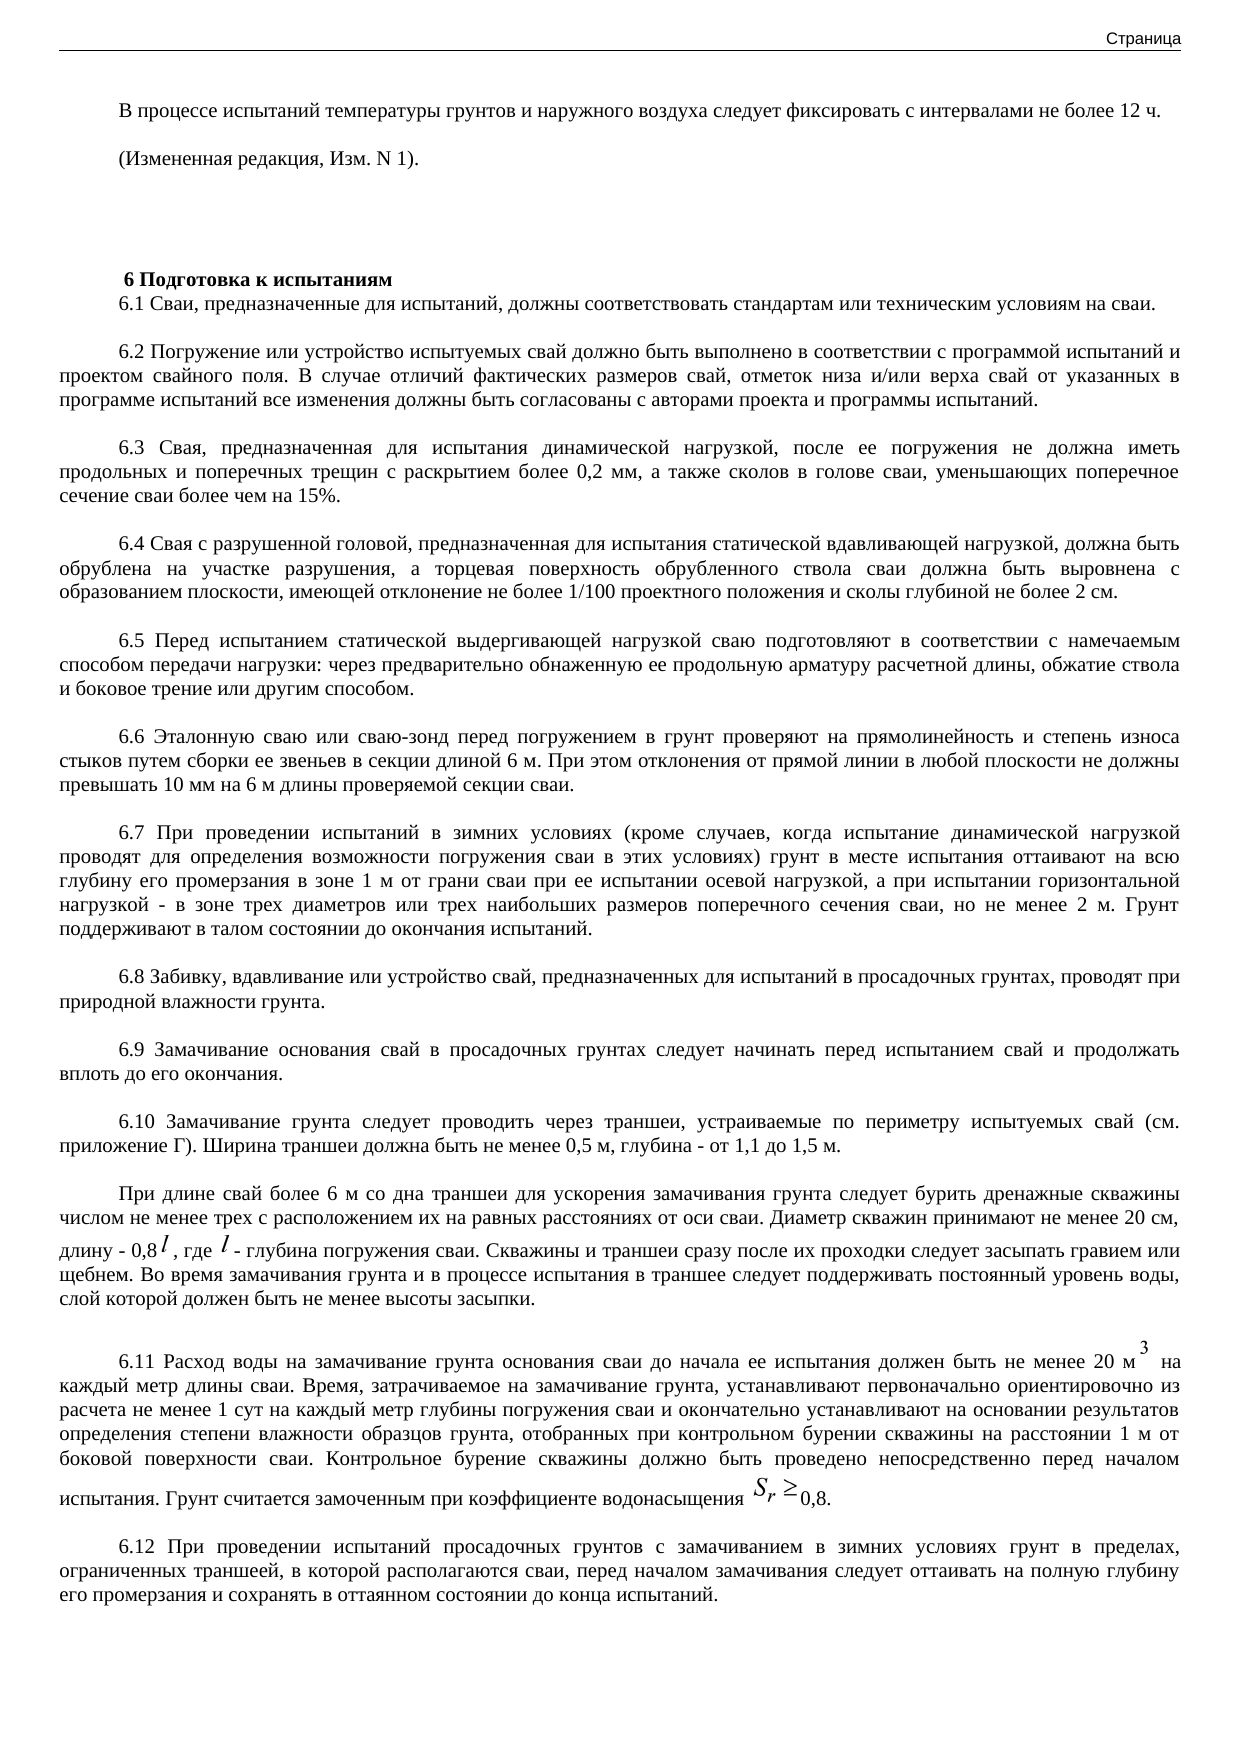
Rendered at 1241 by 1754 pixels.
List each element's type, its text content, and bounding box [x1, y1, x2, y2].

picture [217, 1229, 234, 1258]
text 6.3 Свая, предназначенная для испытания динамической нагрузкой, после ее погружения не должна иметь продольных и поперечных трещин с раскрытием более 0,2 мм, а также сколов в голове сваи, уменьшающих поперечное сечение сваи более чем на 15%. [59, 435, 1181, 507]
text 6 Подготовка к испытаниям [59, 267, 1181, 291]
text 6.6 Эталонную сваю или сваю-зонд перед погружением в грунт проверяют на прямолинейность и степень износа стыков путем сборки ее звеньев в секции длиной 6 м. При этом отклонения от прямой линии в любой плоскости не должны превышать 10 мм на 6 м длины проверяемой секции сваи. [59, 724, 1181, 796]
text (Измененная редакция, Изм. N 1). [59, 146, 1181, 170]
text 6.7 При проведении испытаний в зимних условиях (кроме случаев, когда испытание динамической нагрузкой проводят для определения возможности погружения сваи в этих условиях) грунт в месте испытания оттаивают на всю глубину его промерзания в зоне 1 м от грани сваи при ее испытании осевой нагрузкой, а при испытании горизонтальной нагрузкой - в зоне трех диаметров или трех наибольших размеров поперечного сечения сваи, но не менее 2 м. Грунт поддерживают в талом состоянии до окончания испытаний. [59, 820, 1181, 940]
text 6.5 Перед испытанием статической выдергивающей нагрузкой сваю подготовляют в соответствии с намечаемым способом передачи нагрузки: через предварительно обнаженную ее продольную арматуру расчетной длины, обжатие ствола и боковое трение или другим способом. [59, 628, 1181, 700]
picture [1136, 1333, 1153, 1369]
text 6.10 Замачивание грунта следует проводить через траншеи, устраиваемые по периметру испытуемых свай (см. приложение Г). Ширина траншеи должна быть не менее 0,5 м, глубина - от 1,1 до 1,5 м. [59, 1109, 1181, 1157]
picture [749, 1469, 801, 1506]
text 6.9 Замачивание основания свай в просадочных грунтах следует начинать перед испытанием свай и продолжать вплоть до его окончания. [59, 1037, 1181, 1085]
picture [157, 1229, 173, 1258]
text 6.4 Свая с разрушенной головой, предназначенная для испытания статической вдавливающей нагрузкой, должна быть обрублена на участке разрушения, а торцевая поверхность обрубленного ствола сваи должна быть выровнена с образованием плоскости, имеющей отклонение не более 1/100 проектного положения и сколы глубиной не более 2 см. [59, 531, 1181, 603]
text 6.12 При проведении испытаний просадочных грунтов с замачиванием в зимних условиях грунт в пределах, ограниченных траншеей, в которой располагаются сваи, перед началом замачивания следует оттаивать на полную глубину его промерзания и сохранять в оттаянном состоянии до конца испытаний. [59, 1534, 1181, 1606]
text В процессе испытаний температуры грунтов и наружного воздуха следует фиксировать с интервалами не более 12 ч. [59, 98, 1181, 122]
text 6.8 Забивку, вдавливание или устройство свай, предназначенных для испытаний в просадочных грунтах, проводят при природной влажности грунта. [59, 964, 1181, 1013]
text При длине свай более 6 м со дна траншеи для ускорения замачивания грунта следует бурить дренажные скважины числом не менее трех с расположением их на равных расстояниях от оси сваи. Диаметр скважин принимают не менее 20 см, длину - 0,8, где - глубина погружения сваи. Скважины и траншеи сразу после их проходки следует засыпать гравием или щебнем. Во время замачивания грунта и в процессе испытания в траншее следует поддерживать постоянный уровень воды, слой которой должен быть не менее высоты засыпки. [59, 1181, 1181, 1310]
text 6.2 Погружение или устройство испытуемых свай должно быть выполнено в соответствии с программой испытаний и проектом свайного поля. В случае отличий фактических размеров свай, отметок низа и/или верха свай от указанных в программе испытаний все изменения должны быть согласованы с авторами проекта и программы испытаний. [59, 339, 1181, 411]
text 6.1 Сваи, предназначенные для испытаний, должны соответствовать стандартам или техническим условиям на сваи. [59, 291, 1181, 315]
text 6.11 Расход воды на замачивание грунта основания сваи до начала ее испытания должен быть не менее 20 м на каждый метр длины сваи. Время, затрачиваемое на замачивание грунта, устанавливают первоначально ориентировочно из расчета не менее 1 сут на каждый метр глубины погружения сваи и окончательно устанавливают на основании результатов определения степени влажности образцов грунта, отобранных при контрольном бурении скважины на расстоянии 1 м от боковой поверхности сваи. Контрольное бурение скважины должно быть проведено непосредственно перед началом испытания. Грунт считается замоченным при коэффициенте водонасыщения 0,8. [59, 1334, 1181, 1510]
